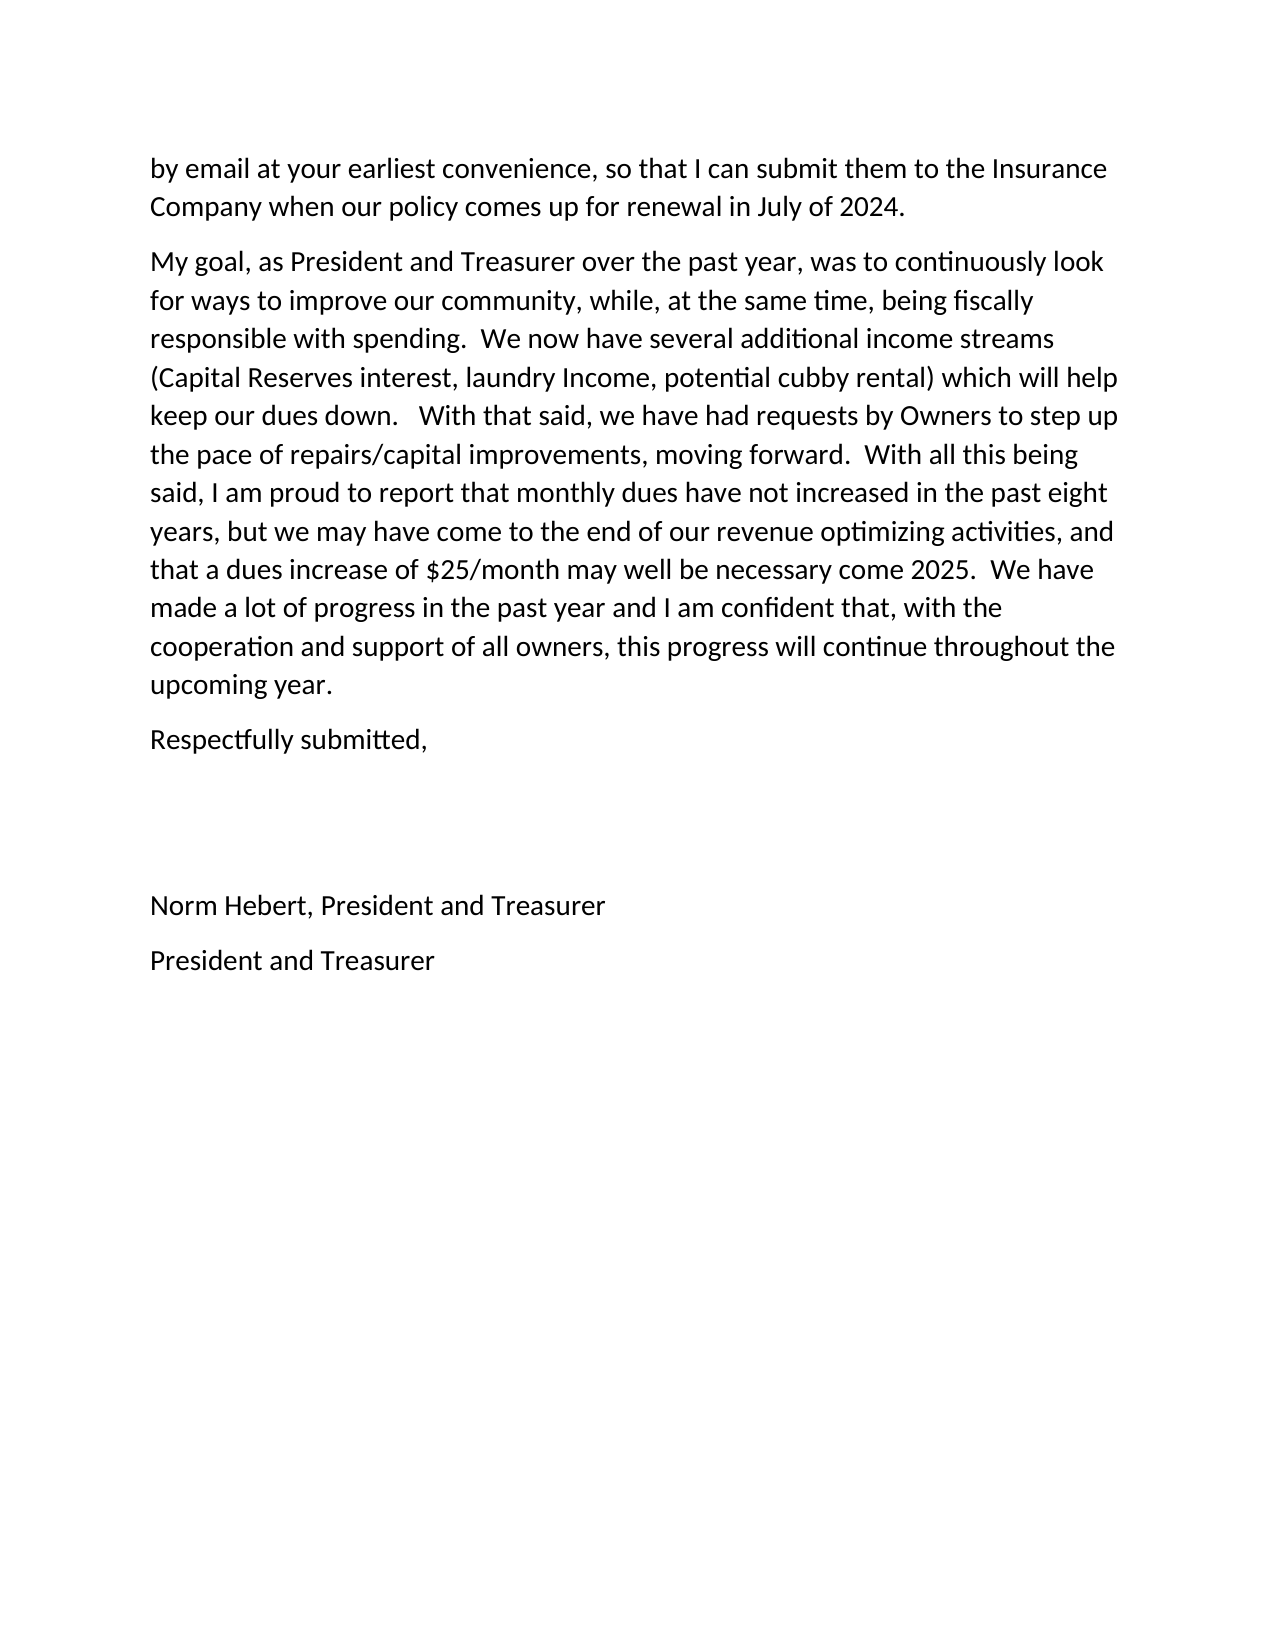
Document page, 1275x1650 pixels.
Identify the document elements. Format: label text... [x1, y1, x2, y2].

text President and Treasurer [150, 942, 1125, 977]
text Respectfully submitted, [150, 721, 1125, 757]
text My goal, as President and Treasurer over the past year, was to continuously look for ways to improve our community, while, at the same time, being fiscally responsible with spending. We now have several additional income streams (Capital Reserves interest, laundry Income, potential cubby rental) which will help keep our dues down. With that said, we have had requests by Owners to step up the pace of repairs/capital improvements, moving forward. With all this being said, I am proud to report that monthly dues have not increased in the past eight years, but we may have come to the end of our revenue optimizing activities, and that a dues increase of $25/month may well be necessary come 2025. We have made a lot of progress in the past year and I am confident that, with the cooperation and support of all owners, this progress will continue throughout the upcoming year. [150, 243, 1125, 702]
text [150, 150, 1125, 224]
text Norm Hebert, President and Treasurer [150, 887, 1125, 922]
